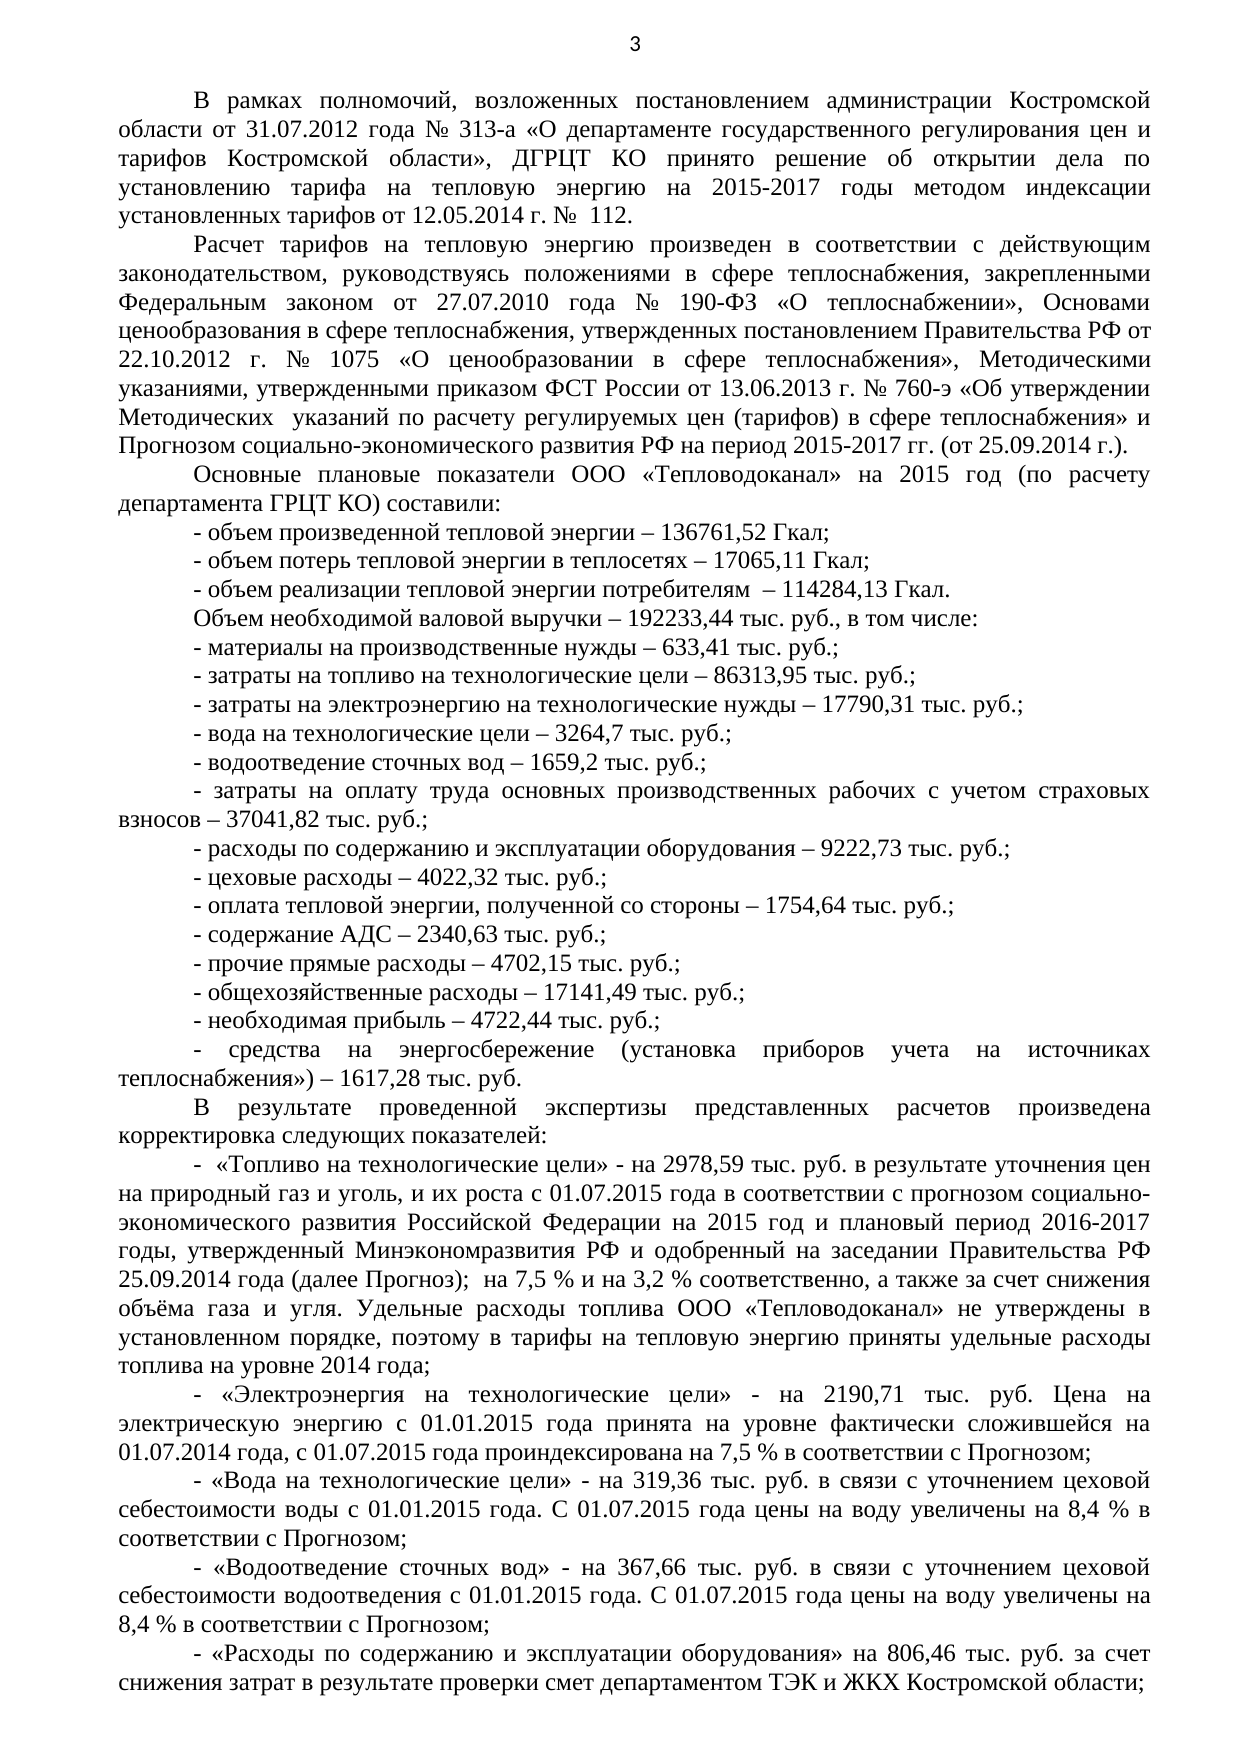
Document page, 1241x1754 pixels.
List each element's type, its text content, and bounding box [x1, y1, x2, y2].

text В результате проведенной экспертизы представленных расчетов произведена корректировка следующих показателей: [118, 1092, 1152, 1149]
text - расходы по содержанию и эксплуатации оборудования – 9222,73 тыс. руб.; [118, 833, 1152, 862]
text - «Вода на технологические цели» - на 319,36 тыс. руб. в связи с уточнением цеховой себестоимости воды с 01.01.2015 года. С 01.07.2015 года цены на воду увеличены на 8,4 % в соответствии с Прогнозом; [118, 1466, 1152, 1552]
text - вода на технологические цели – 3264,7 тыс. руб.; [118, 718, 1152, 747]
text - общехозяйственные расходы – 17141,49 тыс. руб.; [118, 977, 1152, 1006]
text Основные плановые показатели ООО «Тепловодоканал» на 2015 год (по расчету департамента ГРЦТ КО) составили: [118, 459, 1152, 517]
text - затраты на оплату труда основных производственных рабочих с учетом страховых взносов – 37041,82 тыс. руб.; [118, 776, 1152, 833]
text В рамках полномочий, возложенных постановлением администрации Костромской области от 31.07.2012 года № 313-а «О департаменте государственного регулирования цен и тарифов Костромской области», ДГРЦТ КО принято решение об открытии дела по установлению тарифа на тепловую энергию на 2015-2017 годы методом индексации установленных тарифов от 12.05.2014 г. № 112. [118, 86, 1152, 229]
text - материалы на производственные нужды – 633,41 тыс. руб.; [118, 632, 1152, 661]
text - цеховые расходы – 4022,32 тыс. руб.; [118, 862, 1152, 891]
text - объем потерь тепловой энергии в теплосетях – 17065,11 Гкал; [118, 546, 1152, 574]
text - водоотведение сточных вод – 1659,2 тыс. руб.; [118, 747, 1152, 776]
text - затраты на топливо на технологические цели – 86313,95 тыс. руб.; [118, 661, 1152, 689]
text - средства на энергосбережение (установка приборов учета на источниках теплоснабжения») – 1617,28 тыс. руб. [118, 1034, 1152, 1092]
text - «Расходы по содержанию и эксплуатации оборудования» на 806,46 тыс. руб. за счет снижения затрат в результате проверки смет департаментом ТЭК и ЖКХ Костромской области; [118, 1638, 1152, 1696]
text - «Топливо на технологические цели» - на 2978,59 тыс. руб. в результате уточнения цен на природный газ и уголь, и их роста с 01.07.2015 года в соответствии с прогнозом социально-экономического развития Российской Федерации на 2015 год и плановый период 2016-2017 годы, утвержденный Минэкономразвития РФ и одобренный на заседании Правительства РФ 25.09.2014 года (далее Прогноз); на 7,5 % и на 3,2 % соответственно, а также за счет снижения объёма газа и угля. Удельные расходы топлива ООО «Тепловодоканал» не утверждены в установленном порядке, поэтому в тарифы на тепловую энергию приняты удельные расходы топлива на уровне 2014 года; [118, 1149, 1152, 1379]
text - «Электроэнергия на технологические цели» - на 2190,71 тыс. руб. Цена на электрическую энергию с 01.01.2015 года принята на уровне фактически сложившейся на 01.07.2014 года, с 01.07.2015 года проиндексирована на 7,5 % в соответствии с Прогнозом; [118, 1379, 1152, 1466]
text Объем необходимой валовой выручки – 192233,44 тыс. руб., в том числе: [118, 603, 1152, 632]
text - объем реализации тепловой энергии потребителям – 114284,13 Гкал. [118, 574, 1152, 603]
text - содержание АДС – 2340,63 тыс. руб.; [118, 919, 1152, 948]
text - объем произведенной тепловой энергии – 136761,52 Гкал; [118, 517, 1152, 546]
text Расчет тарифов на тепловую энергию произведен в соответствии с действующим законодательством, руководствуясь положениями в сфере теплоснабжения, закрепленными Федеральным законом от 27.07.2010 года № 190-ФЗ «О теплоснабжении», Основами ценообразования в сфере теплоснабжения, утвержденных постановлением Правительства РФ от 22.10.2012 г. № 1075 «О ценообразовании в сфере теплоснабжения», Методическими указаниями, утвержденными приказом ФСТ России от 13.06.2013 г. № 760-э «Об утверждении Методических указаний по расчету регулируемых цен (тарифов) в сфере теплоснабжения» и Прогнозом социально-экономического развития РФ на период 2015-2017 гг. (от 25.09.2014 г.). [118, 229, 1152, 459]
text - необходимая прибыль – 4722,44 тыс. руб.; [118, 1006, 1152, 1034]
text - оплата тепловой энергии, полученной со стороны – 1754,64 тыс. руб.; [118, 891, 1152, 919]
text - затраты на электроэнергию на технологические нужды – 17790,31 тыс. руб.; [118, 689, 1152, 718]
text - «Водоотведение сточных вод» - на 367,66 тыс. руб. в связи с уточнением цеховой себестоимости водоотведения с 01.01.2015 года. С 01.07.2015 года цены на воду увеличены на 8,4 % в соответствии с Прогнозом; [118, 1552, 1152, 1638]
text - прочие прямые расходы – 4702,15 тыс. руб.; [118, 948, 1152, 977]
